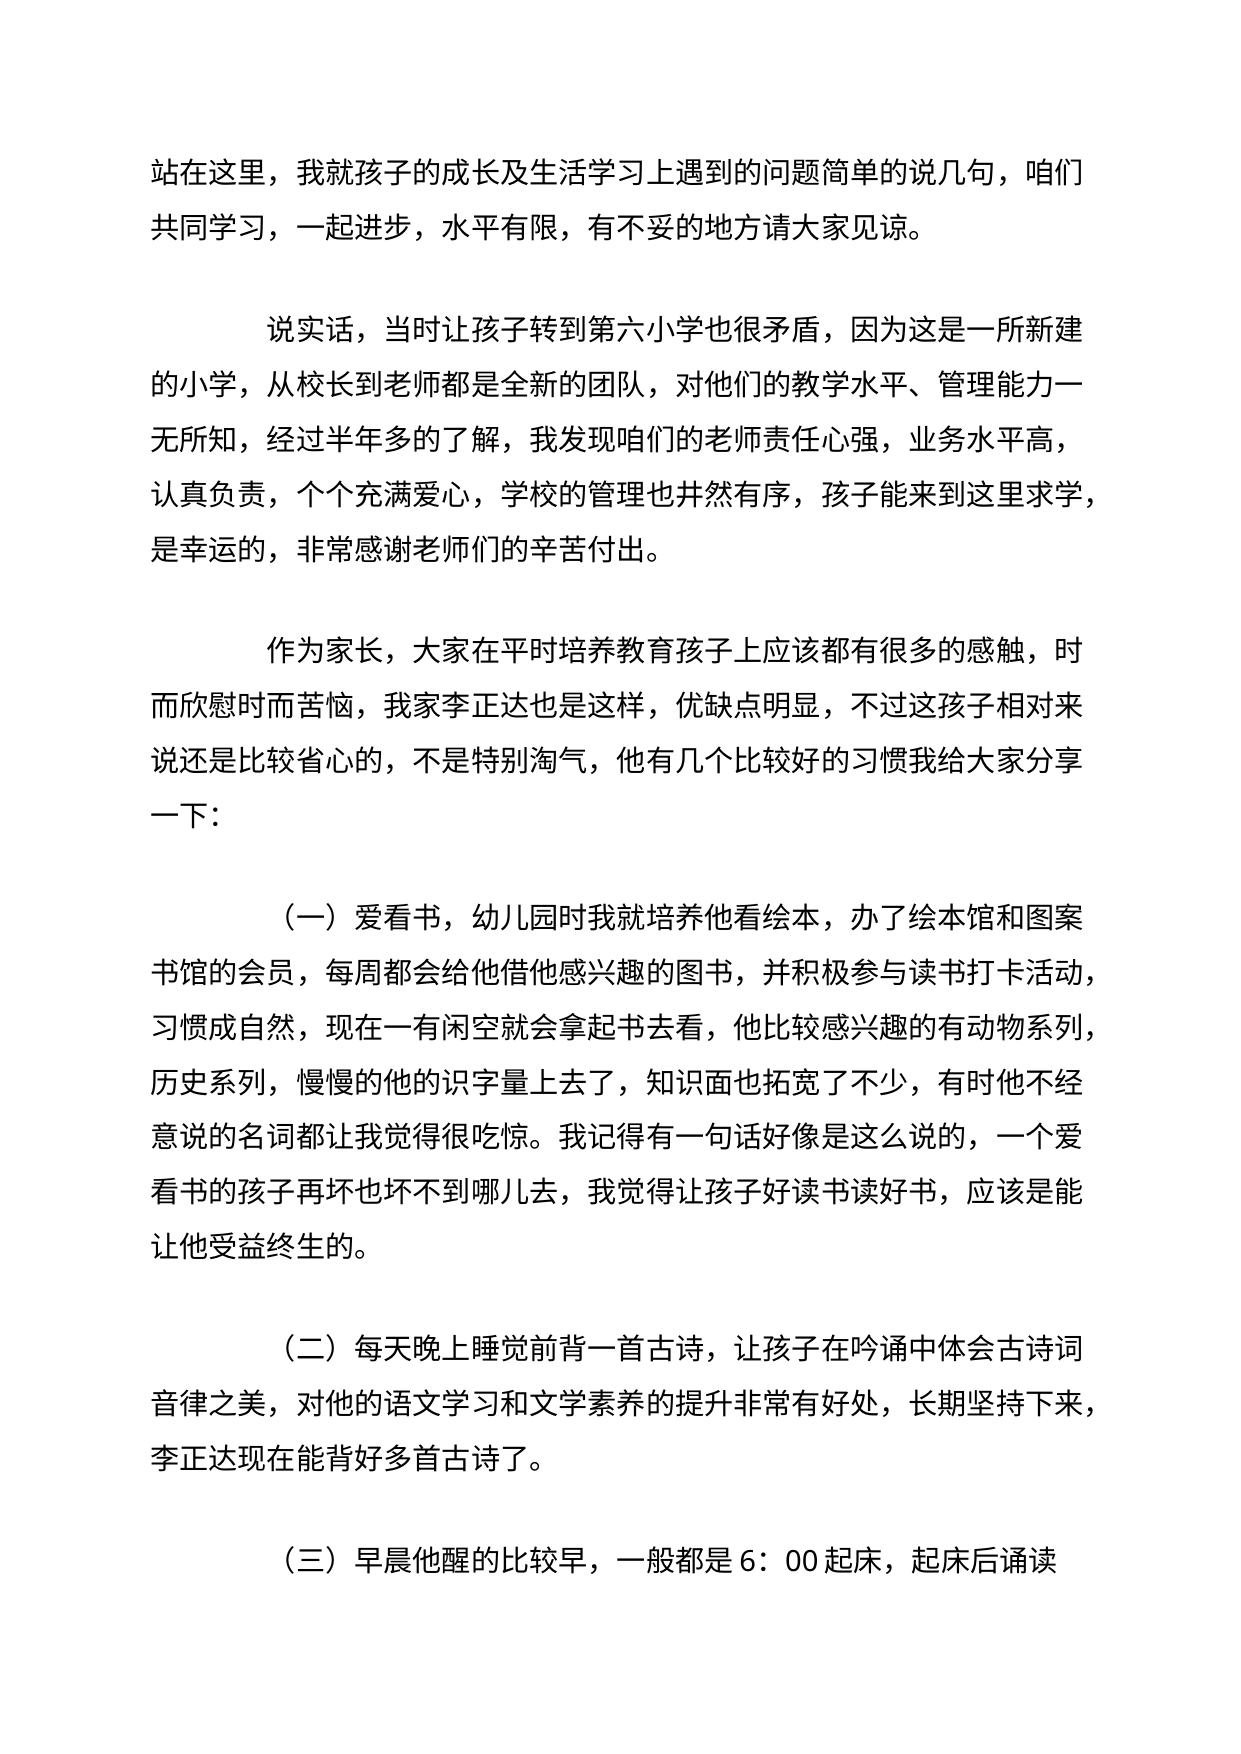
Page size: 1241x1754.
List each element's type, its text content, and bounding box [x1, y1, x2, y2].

text （一）爱看书，幼儿园时我就培养他看绘本，办了绘本馆和图案书馆的会员，每周都会给他借他感兴趣的图书，并积极参与读书打卡活动，习惯成自然，现在一有闲空就会拿起书去看，他比较感兴趣的有动物系列，历史系列，慢慢的他的识字量上去了，知识面也拓宽了不少，有时他不经意说的名词都让我觉得很吃惊。我记得有一句话好像是这么说的，一个爱看书的孩子再坏也坏不到哪儿去，我觉得让孩子好读书读好书，应该是能让他受益终生的。 [150, 894, 1090, 1266]
text 作为家长，大家在平时培养教育孩子上应该都有很多的感触，时而欣慰时而苦恼，我家李正达也是这样，优缺点明显，不过这孩子相对来说还是比较省心的，不是特别淘气，他有几个比较好的习惯我给大家分享一下： [150, 628, 1090, 835]
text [150, 1537, 1090, 1579]
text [150, 150, 1090, 247]
text 说实话，当时让孩子转到第六小学也很矛盾，因为这是一所新建的小学，从校长到老师都是全新的团队，对他们的教学水平、管理能力一无所知，经过半年多的了解，我发现咱们的老师责任心强，业务水平高，认真负责，个个充满爱心，学校的管理也井然有序，孩子能来到这里求学，是幸运的，非常感谢老师们的辛苦付出。 [150, 307, 1090, 568]
text （二）每天晚上睡觉前背一首古诗，让孩子在吟诵中体会古诗词音律之美，对他的语文学习和文学素养的提升非常有好处，长期坚持下来，李正达现在能背好多首古诗了。 [150, 1326, 1090, 1478]
